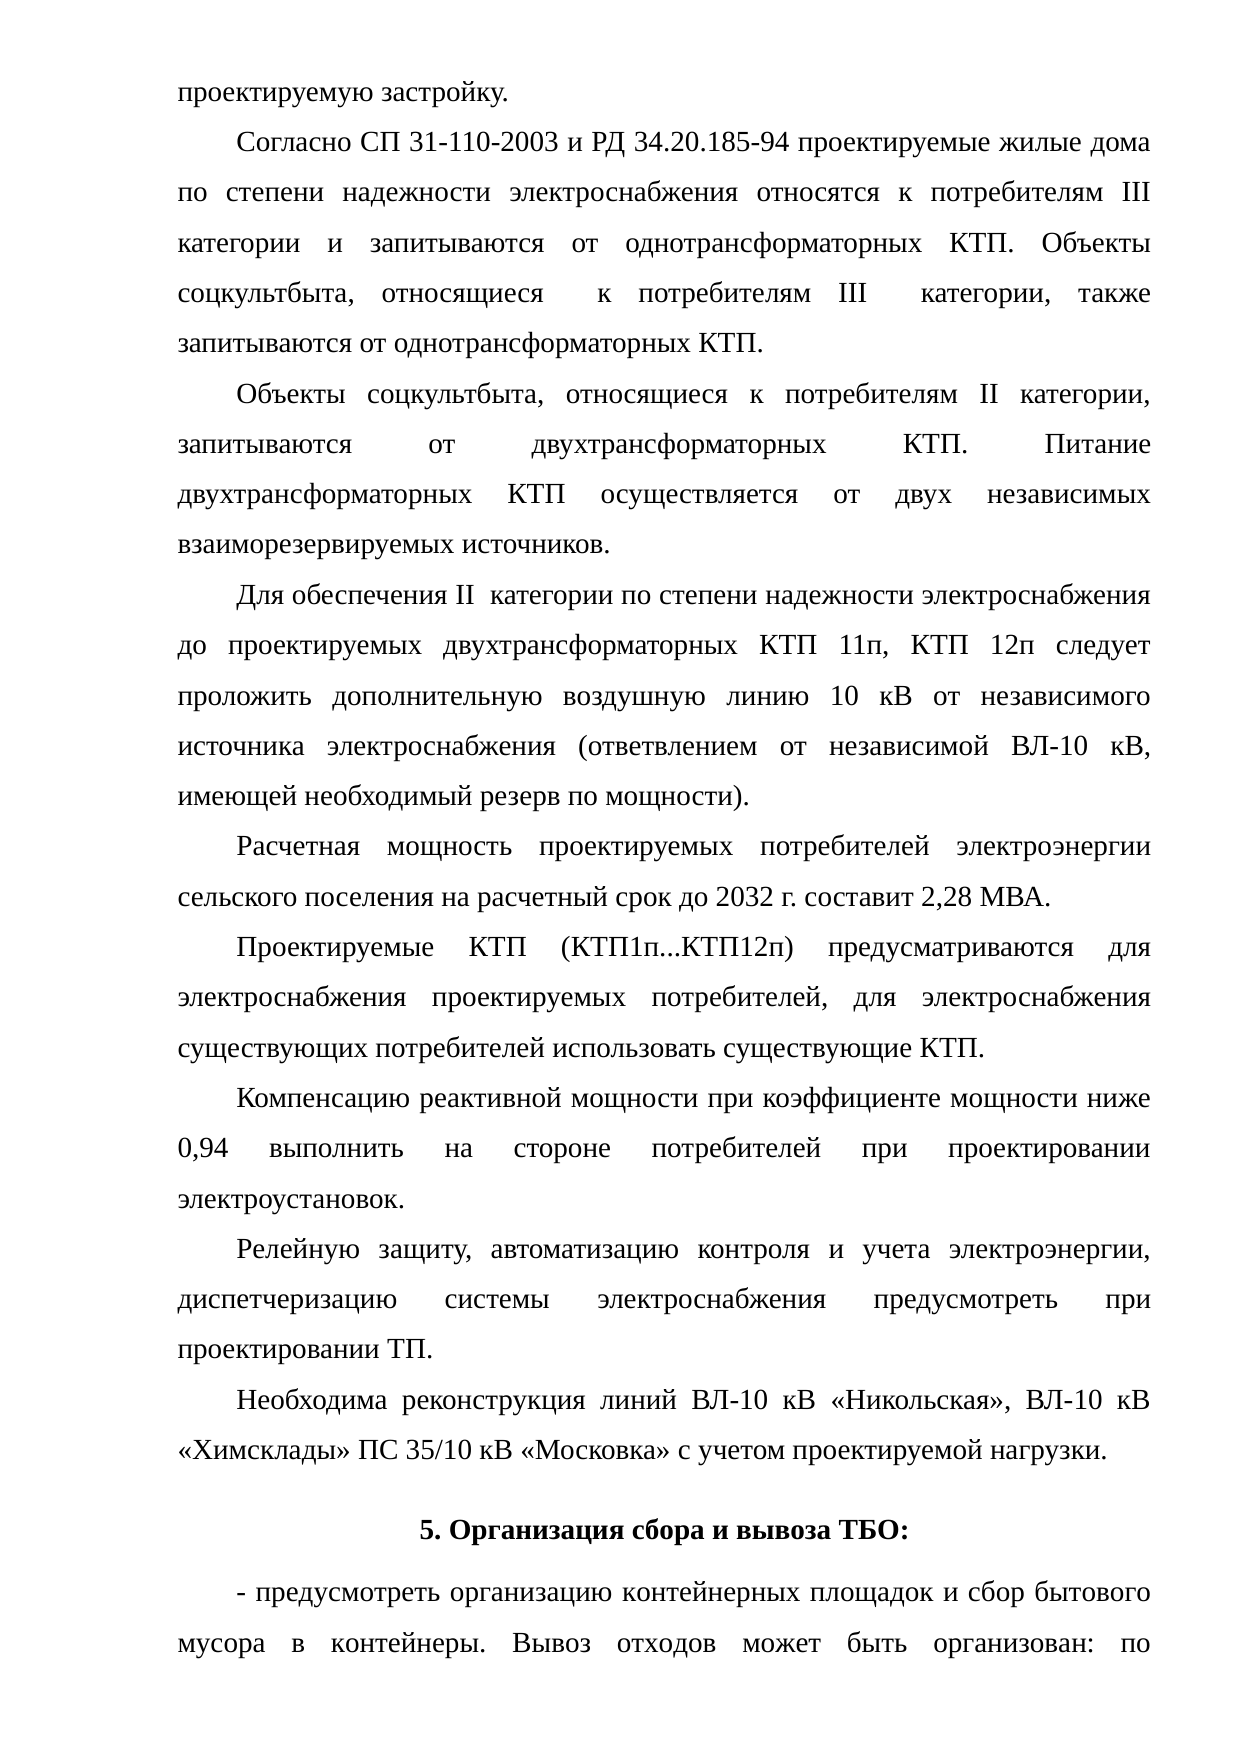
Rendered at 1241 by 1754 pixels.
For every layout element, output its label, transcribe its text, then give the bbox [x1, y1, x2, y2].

text Релейную защиту, автоматизацию контроля и учета электроэнергии, диспетчеризацию системы электроснабжения предусмотреть при проектировании ТП. [177, 1231, 1152, 1365]
text Необходима реконструкция линий ВЛ-10 кВ «Никольская», ВЛ-10 кВ «Химсклады» ПС 35/10 кВ «Московка» с учетом проектируемой нагрузки. [177, 1382, 1152, 1466]
text Расчетная мощность проектируемых потребителей электроэнергии сельского поселения на расчетный срок до 2032 г. составит 2,28 МВА. [177, 828, 1152, 912]
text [177, 1574, 1152, 1658]
text Проектируемые КТП (КТП1п...КТП12п) предусматриваются для электроснабжения проектируемых потребителей, для электроснабжения существующих потребителей использовать существующие КТП. [177, 929, 1152, 1063]
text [177, 74, 1152, 107]
text Компенсацию реактивной мощности при коэффициенте мощности ниже 0,94 выполнить на стороне потребителей при проектировании электроустановок. [177, 1080, 1152, 1214]
text 5. Организация сбора и вывоза ТБО: [177, 1512, 1152, 1545]
text Согласно СП 31-110-2003 и РД 34.20.185-94 проектируемые жилые дома по степени надежности электроснабжения относятся к потребителям III категории и запитываются от однотрансформаторных КТП. Объекты соцкультбыта, относящиеся к потребителям III категории, также запитываются от однотрансформаторных КТП. [177, 124, 1152, 359]
text Объекты соцкультбыта, относящиеся к потребителям II категории, запитываются от двухтрансформаторных КТП. Питание двухтрансформаторных КТП осуществляется от двух независимых взаиморезервируемых источников. [177, 376, 1152, 560]
text Для обеспечения II категории по степени надежности электроснабжения до проектируемых двухтрансформаторных КТП 11п, КТП 12п следует проложить дополнительную воздушную линию 10 кВ от независимого источника электроснабжения (ответвлением от независимой ВЛ-10 кВ, имеющей необходимый резерв по мощности). [177, 577, 1152, 812]
